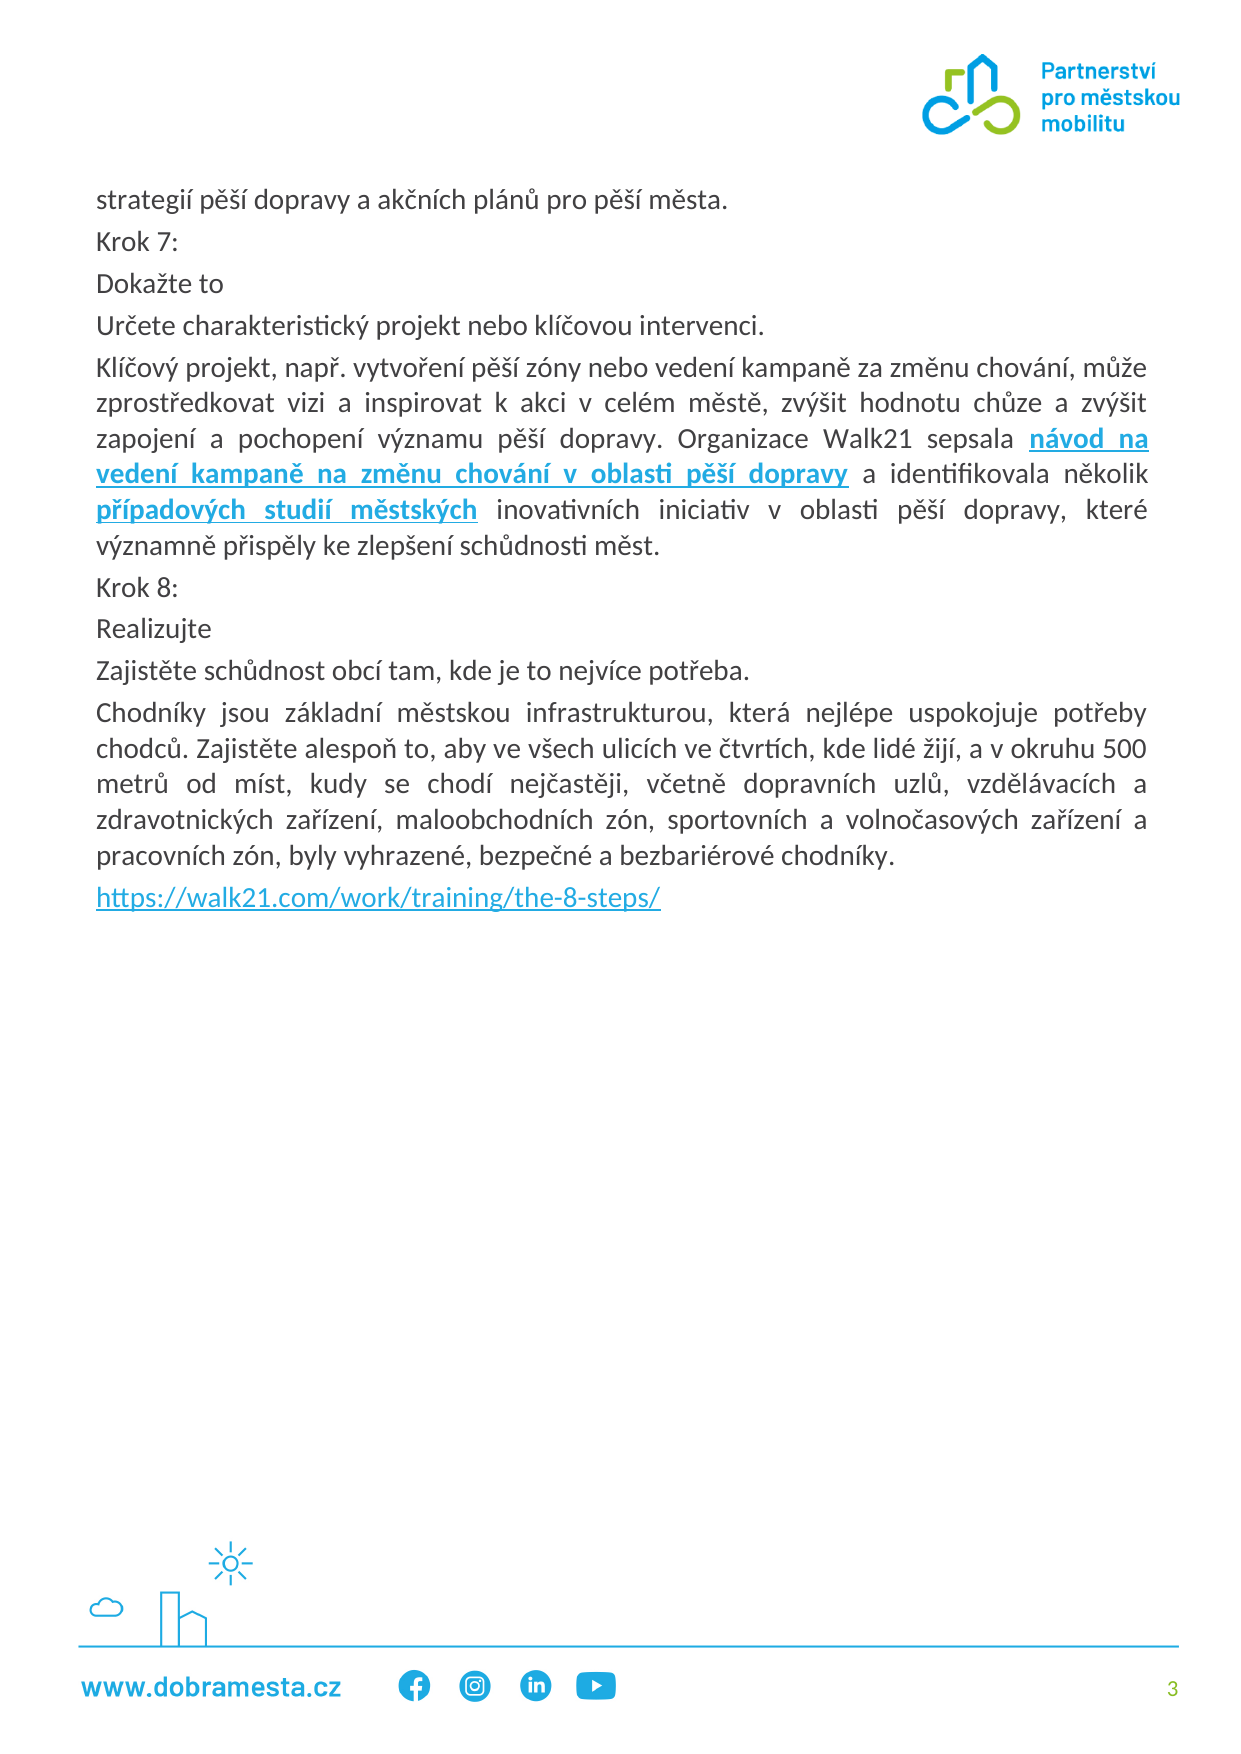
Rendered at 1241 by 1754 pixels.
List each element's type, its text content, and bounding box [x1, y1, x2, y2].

text Klíčový projekt, např. vytvoření pěší zóny nebo vedení kampaně za změnu chování, může zprostředkovat vizi a inspirovat k akci v celém městě, zvýšit hodnotu chůze a zvýšit zapojení a pochopení významu pěší dopravy. Organizace Walk21 sepsala návod na vedení kampaně na změnu chování v oblasti pěší dopravy a identifikovala několik případových studií městských inovativních iniciativ v oblasti pěší dopravy, které významně přispěly ke zlepšení schůdnosti měst. [96, 349, 1148, 562]
text Zajistěte schůdnost obcí tam, kde je to nejvíce potřeba. [96, 652, 1148, 688]
text Určete charakteristický projekt nebo klíčovou intervenci. [96, 307, 1148, 342]
text Chodníky jsou základní městskou infrastrukturou, která nejlépe uspokojuje potřeby chodců. Zajistěte alespoň to, aby ve všech ulicích ve čtvrtích, kde lidé žijí, a v okruhu 500 metrů od míst, kudy se chodí nejčastěji, včetně dopravních uzlů, vzdělávacích a zdravotnických zařízení, maloobchodních zón, sportovních a volnočasových zařízení a pracovních zón, byly vyhrazené, bezpečné a bezbariérové chodníky. [96, 694, 1148, 872]
text Krok 7: [96, 223, 1148, 259]
text Krok 8: [96, 569, 1148, 604]
picture [511, 0, 1241, 170]
picture [0, 1525, 1241, 1751]
text Dokažte to [96, 265, 1148, 301]
text Realizujte [96, 611, 1148, 646]
text https://walk21.com/work/training/the-8-steps/ [96, 879, 1148, 914]
